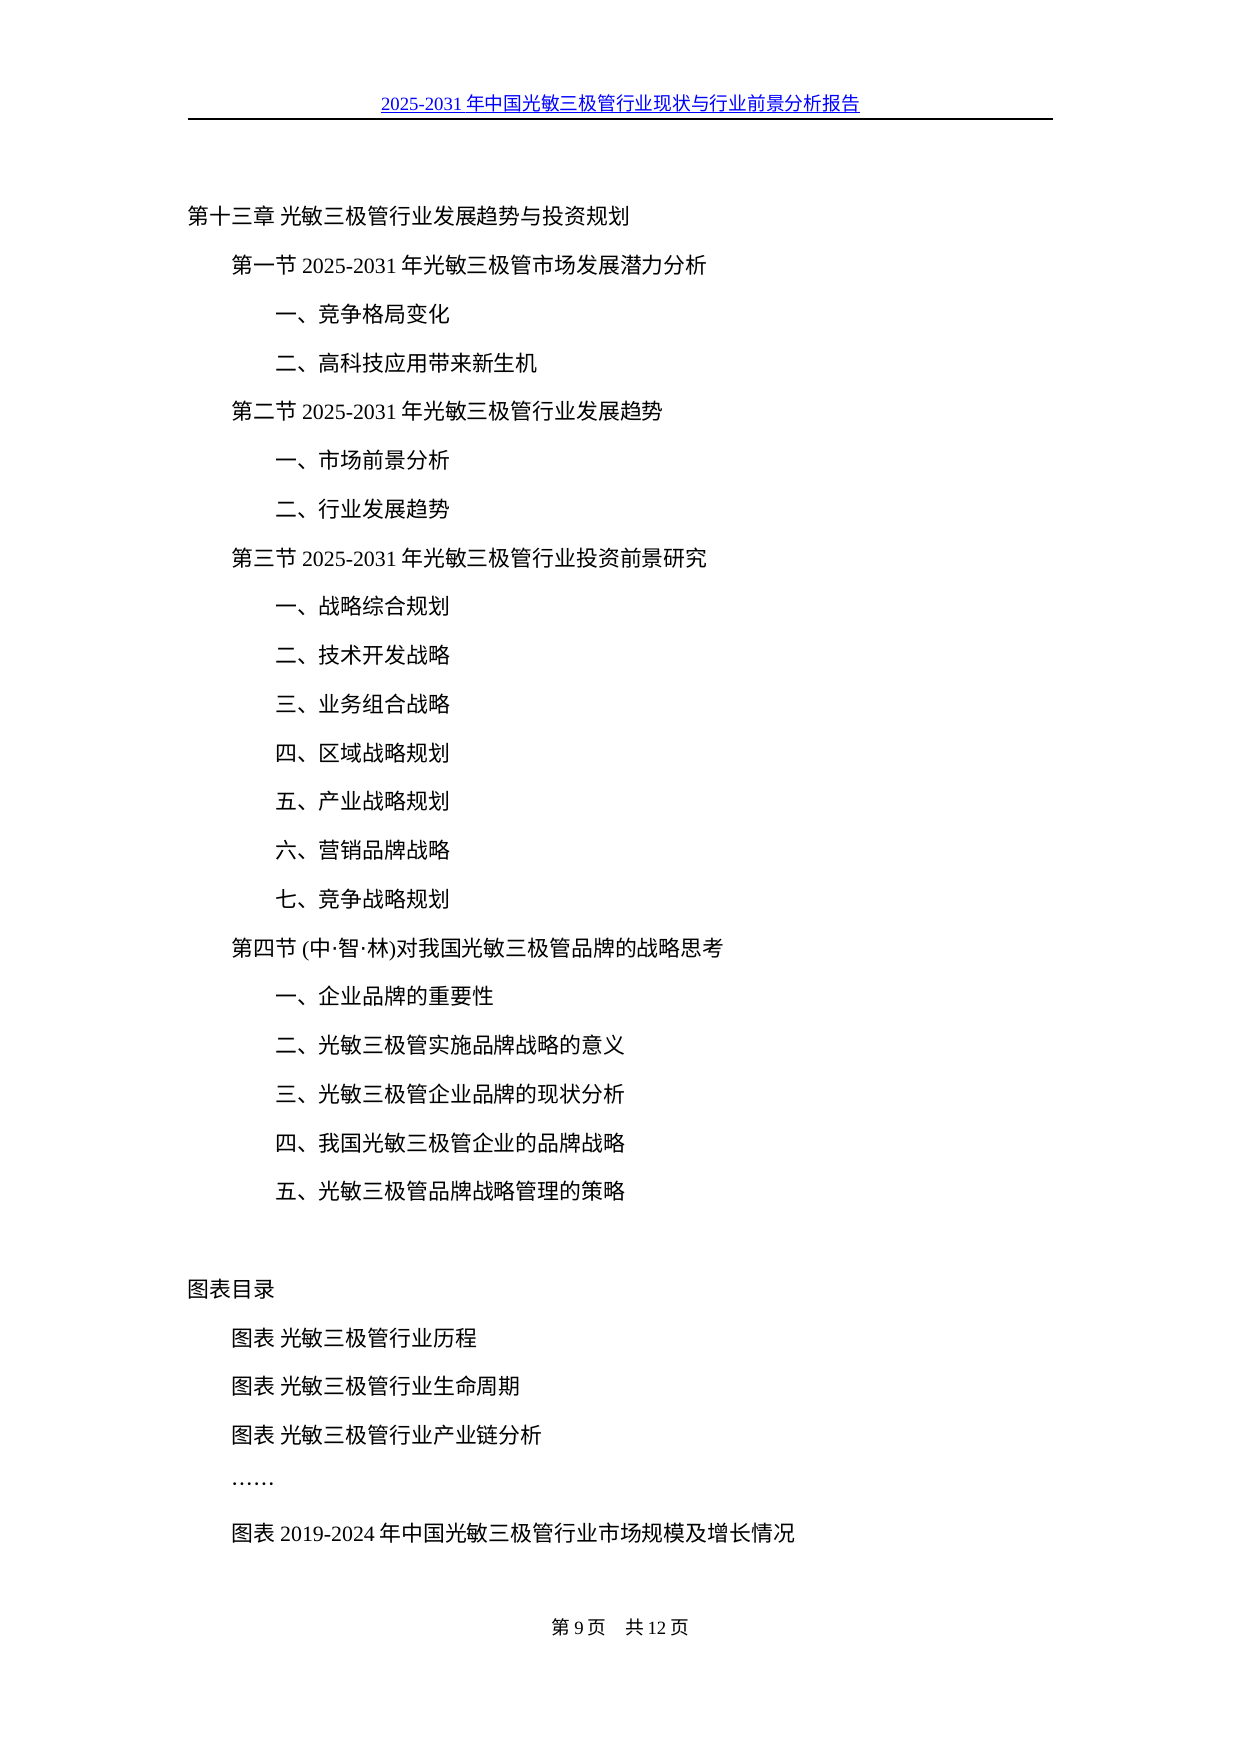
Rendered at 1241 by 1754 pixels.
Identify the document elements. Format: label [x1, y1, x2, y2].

text [187, 150, 1053, 1548]
